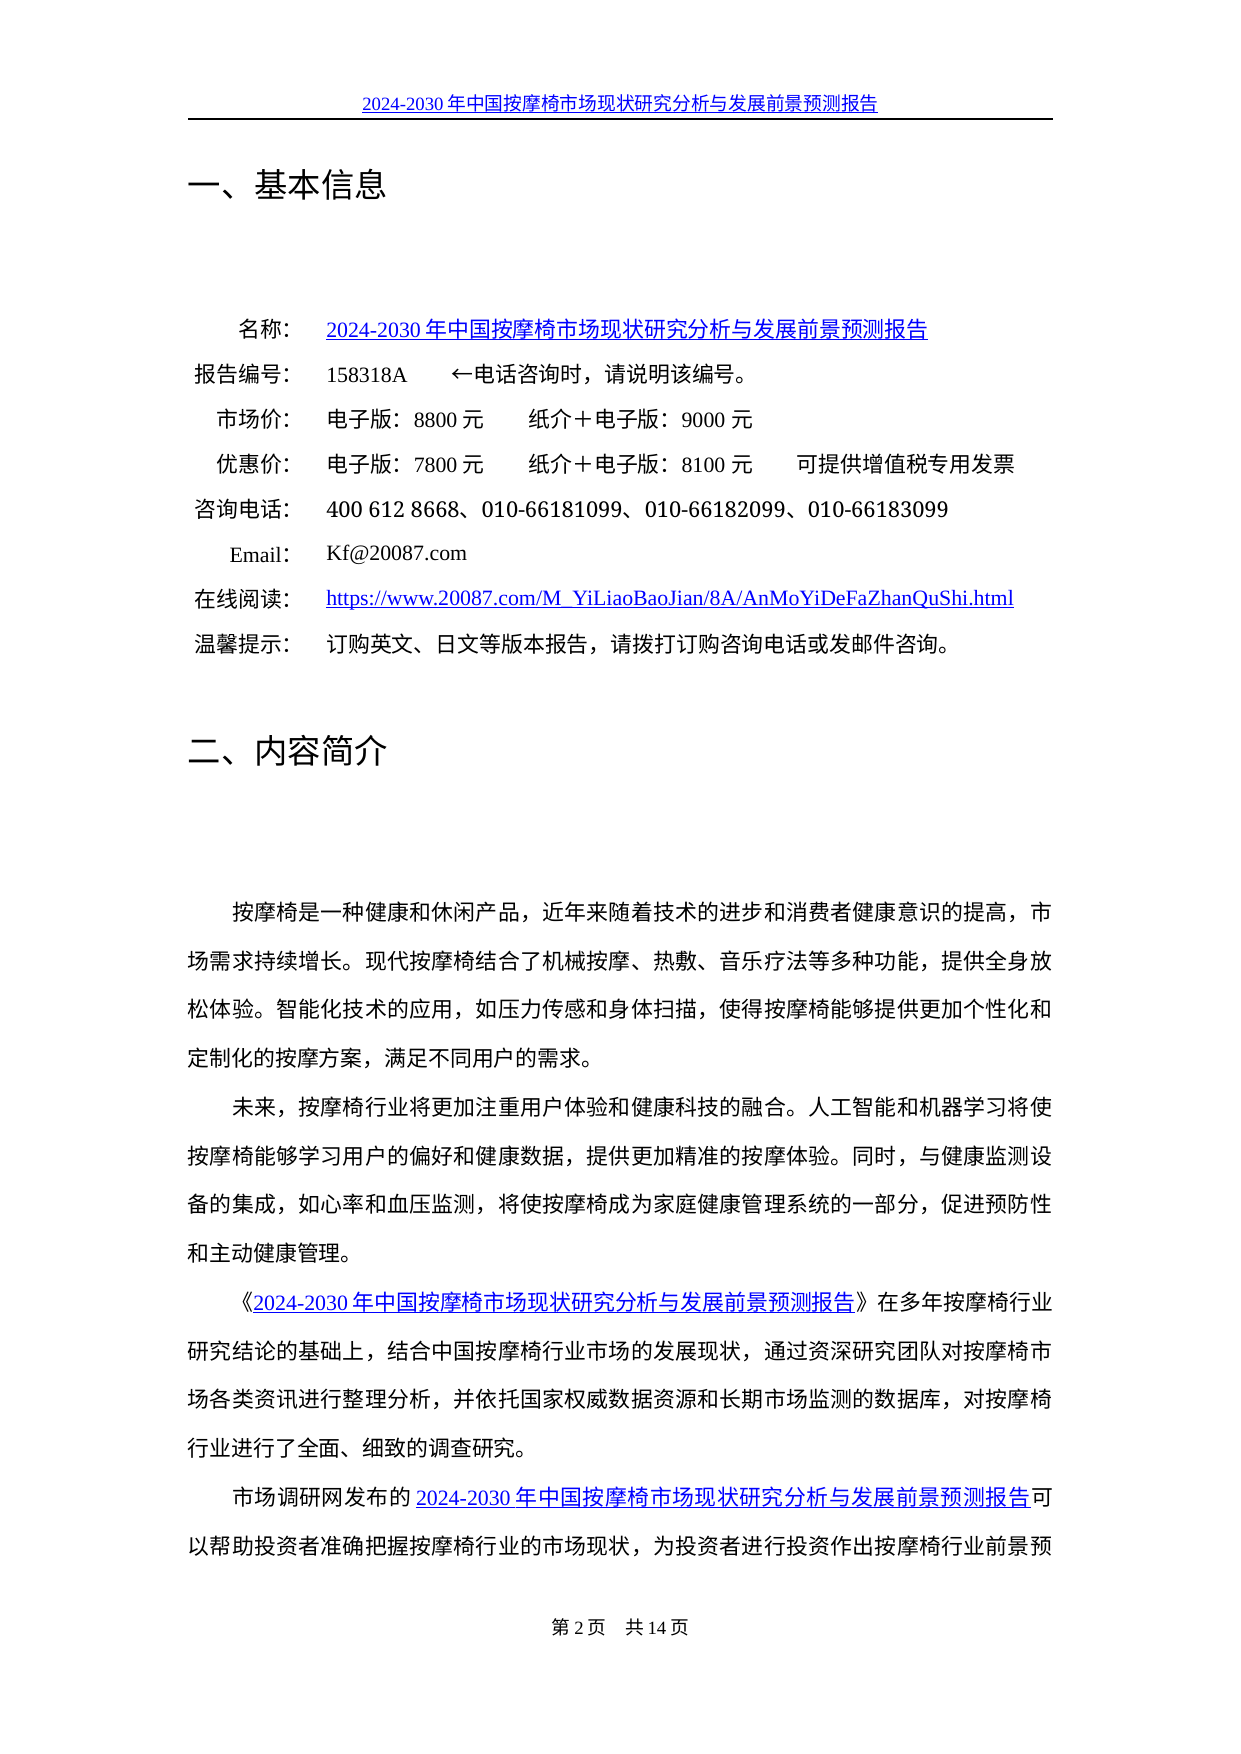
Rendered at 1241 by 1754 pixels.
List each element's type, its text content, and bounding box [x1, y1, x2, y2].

table_cell 市场价： [167, 402, 315, 447]
table_header 名称： [167, 312, 315, 357]
table_cell Kf@20087.com [315, 537, 1073, 582]
table_cell 158318A ←电话咨询时，请说明该编号。 [315, 357, 1073, 402]
table_cell 优惠价： [167, 447, 315, 492]
table_header 2024-2030年中国按摩椅市场现状研究分析与发展前景预测报告 [315, 312, 1073, 357]
table_cell 温馨提示： [167, 627, 315, 672]
table_cell 400 612 8668、010-66181099、010-66182099、010-66183099 [315, 492, 1073, 537]
table_cell 订购英文、日文等版本报告，请拨打订购咨询电话或发邮件咨询。 [315, 627, 1073, 672]
table_cell 电子版：8800 元 纸介＋电子版：9000 元 [315, 402, 1073, 447]
table_cell [315, 582, 1073, 627]
title 一、基本信息 [187, 150, 1053, 215]
table_cell 报告编号： [167, 357, 315, 402]
table_cell 在线阅读： [167, 582, 315, 627]
title 二、内容简介 [187, 717, 1053, 782]
table_cell 咨询电话： [167, 492, 315, 537]
table_cell Email： [167, 537, 315, 582]
table_cell 电子版：7800 元 纸介＋电子版：8100 元 可提供增值税专用发票 [315, 447, 1073, 492]
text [187, 894, 1053, 1561]
